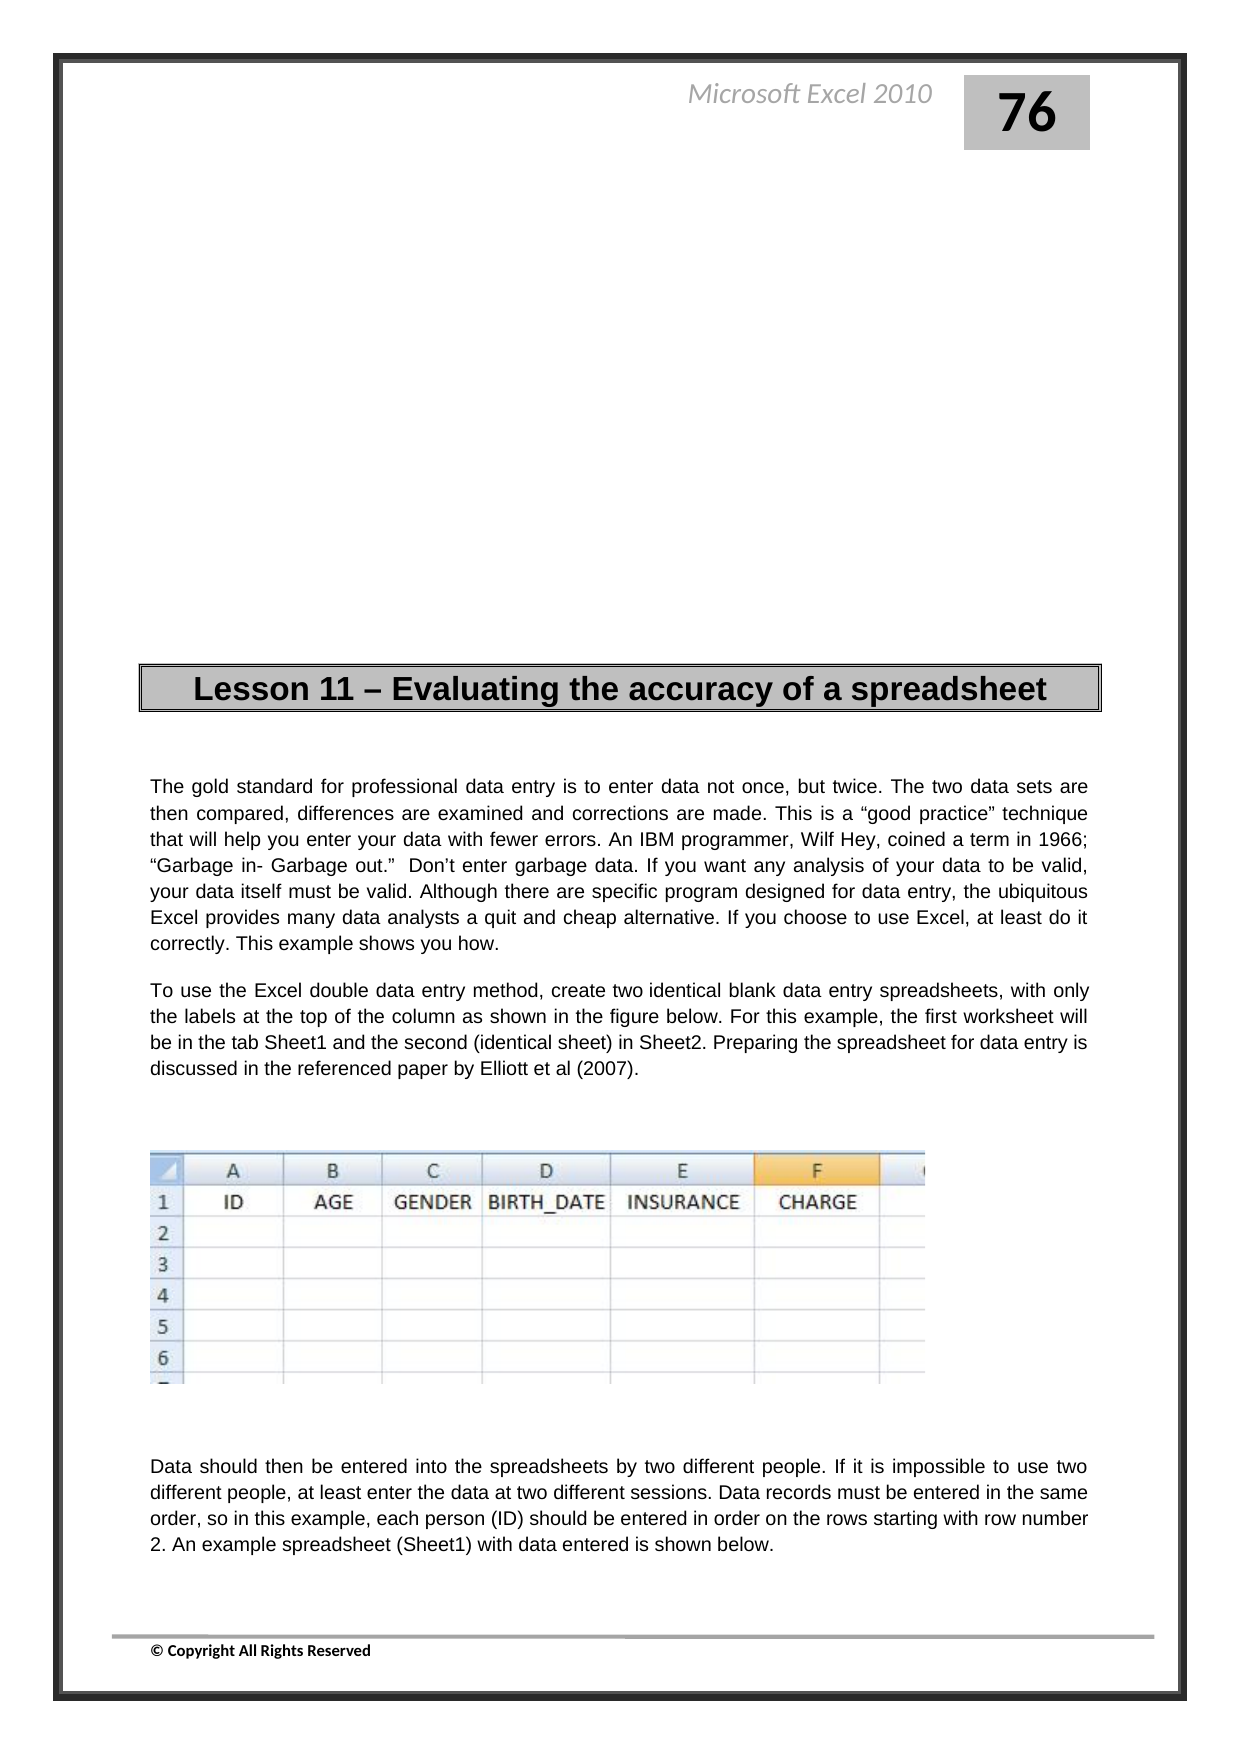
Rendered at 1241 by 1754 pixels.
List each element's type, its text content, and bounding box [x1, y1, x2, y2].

text Data should then be entered into the spreadsheets by two different people. If it is impossible to use two different people, at least enter the data at two different sessions. Data records must be entered in the same order, so in this example, each person (ID) should be entered in order on the rows starting with row number 2. An example spreadsheet (Sheet1) with data entered is shown below. [150, 1455, 1090, 1556]
subtitle Lesson 11 – Evaluating the accuracy of a spreadsheet [142, 667, 1098, 709]
text The gold standard for professional data entry is to enter data not once, but twice. The two data sets are then compared, differences are examined and corrections are made. This is a “good practice” technique that will help you enter your data with fewer errors. An IBM programmer, Wilf Hey, coined a term in 1966; “Garbage in- Garbage out.” Don’t enter garbage data. If you want any analysis of your data to be valid, your data itself must be valid. Although there are specific program designed for data entry, the ubiquitous Excel provides many data analysts a quit and cheap alternative. If you choose to use Excel, at least do it correctly. This example shows you how. [150, 775, 1090, 954]
picture [150, 1150, 926, 1384]
text To use the Excel double data entry method, create two identical blank data entry spreadsheets, with only the labels at the top of the column as shown in the figure below. For this example, the first worksheet will be in the tab Sheet1 and the second (identical sheet) in Sheet2. Preparing the spreadsheet for data entry is discussed in the referenced paper by Elliott et al (2007). [150, 978, 1090, 1079]
